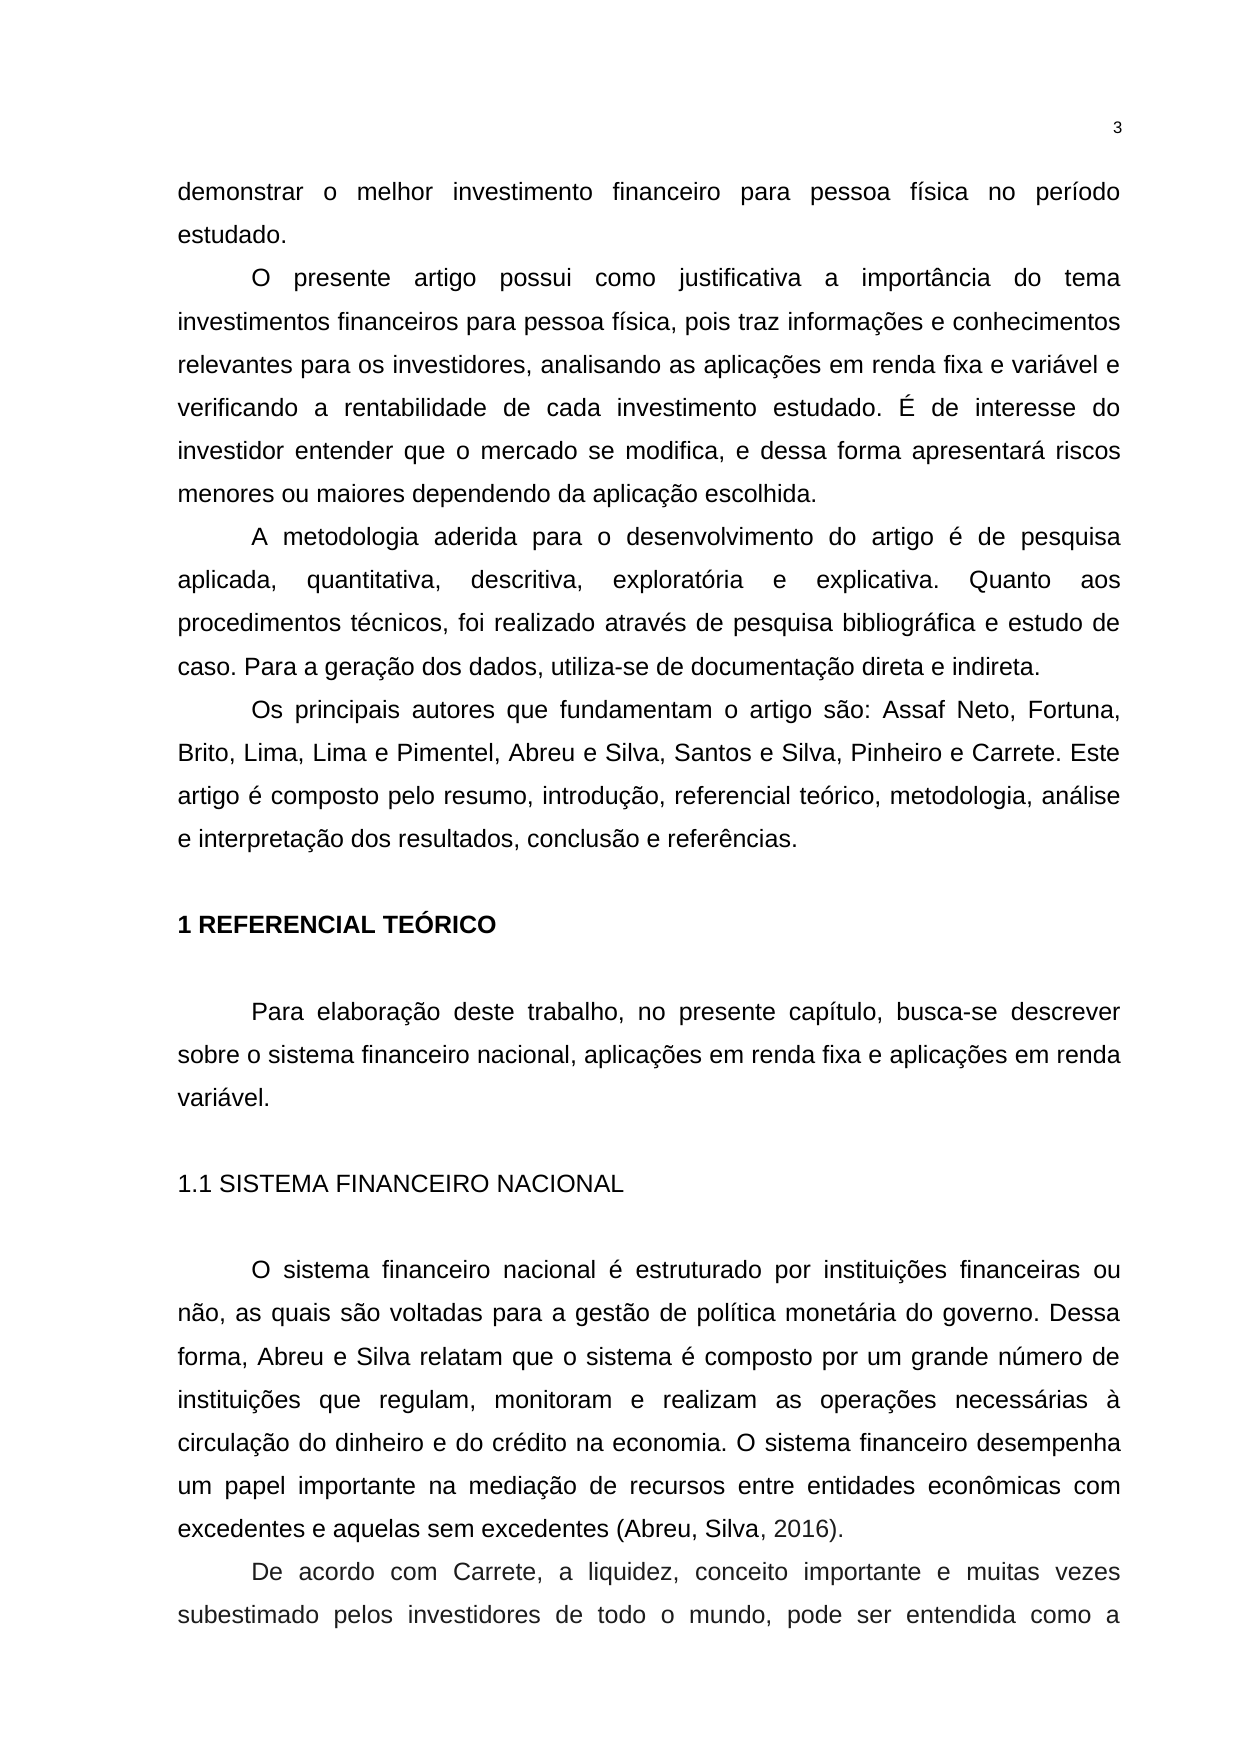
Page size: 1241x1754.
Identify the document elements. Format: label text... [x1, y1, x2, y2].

text O presente artigo possui como justificativa a importância do tema investimentos financeiros para pessoa física, pois traz informações e conhecimentos relevantes para os investidores, analisando as aplicações em renda fixa e variável e verificando a rentabilidade de cada investimento estudado. É de interesse do investidor entender que o mercado se modifica, e dessa forma apresentará riscos menores ou maiores dependendo da aplicação escolhida. [177, 263, 1122, 508]
text O sistema financeiro nacional é estruturado por instituições financeiras ou não, as quais são voltadas para a gestão de política monetária do governo. Dessa forma, Abreu e Silva relatam que o sistema é composto por um grande número de instituições que regulam, monitoram e realizam as operações necessárias à circulação do dinheiro e do crédito na economia. O sistema financeiro desempenha um papel importante na mediação de recursos entre entidades econômicas com excedentes e aquelas sem excedentes (Abreu, Silva, 2016). [177, 1255, 1122, 1543]
text 1 REFERENCIAL TEÓRICO [177, 910, 1122, 939]
text Os principais autores que fundamentam o artigo são: Assaf Neto, Fortuna, Brito, Lima, Lima e Pimentel, Abreu e Silva, Santos e Silva, Pinheiro e Carrete. Este artigo é composto pelo resumo, introdução, referencial teórico, metodologia, análise e interpretação dos resultados, conclusão e referências. [177, 695, 1122, 853]
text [177, 177, 1122, 249]
text Para elaboração deste trabalho, no presente capítulo, busca-se descrever sobre o sistema financeiro nacional, aplicações em renda fixa e aplicações em renda variável. [177, 997, 1122, 1112]
text A metodologia aderida para o desenvolvimento do artigo é de pesquisa aplicada, quantitativa, descritiva, exploratória e explicativa. Quanto aos procedimentos técnicos, foi realizado através de pesquisa bibliográfica e estudo de caso. Para a geração dos dados, utiliza-se de documentação direta e indireta. [177, 522, 1122, 680]
text 1.1 SISTEMA FINANCEIRO NACIONAL [177, 1169, 1122, 1198]
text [177, 1557, 1122, 1600]
